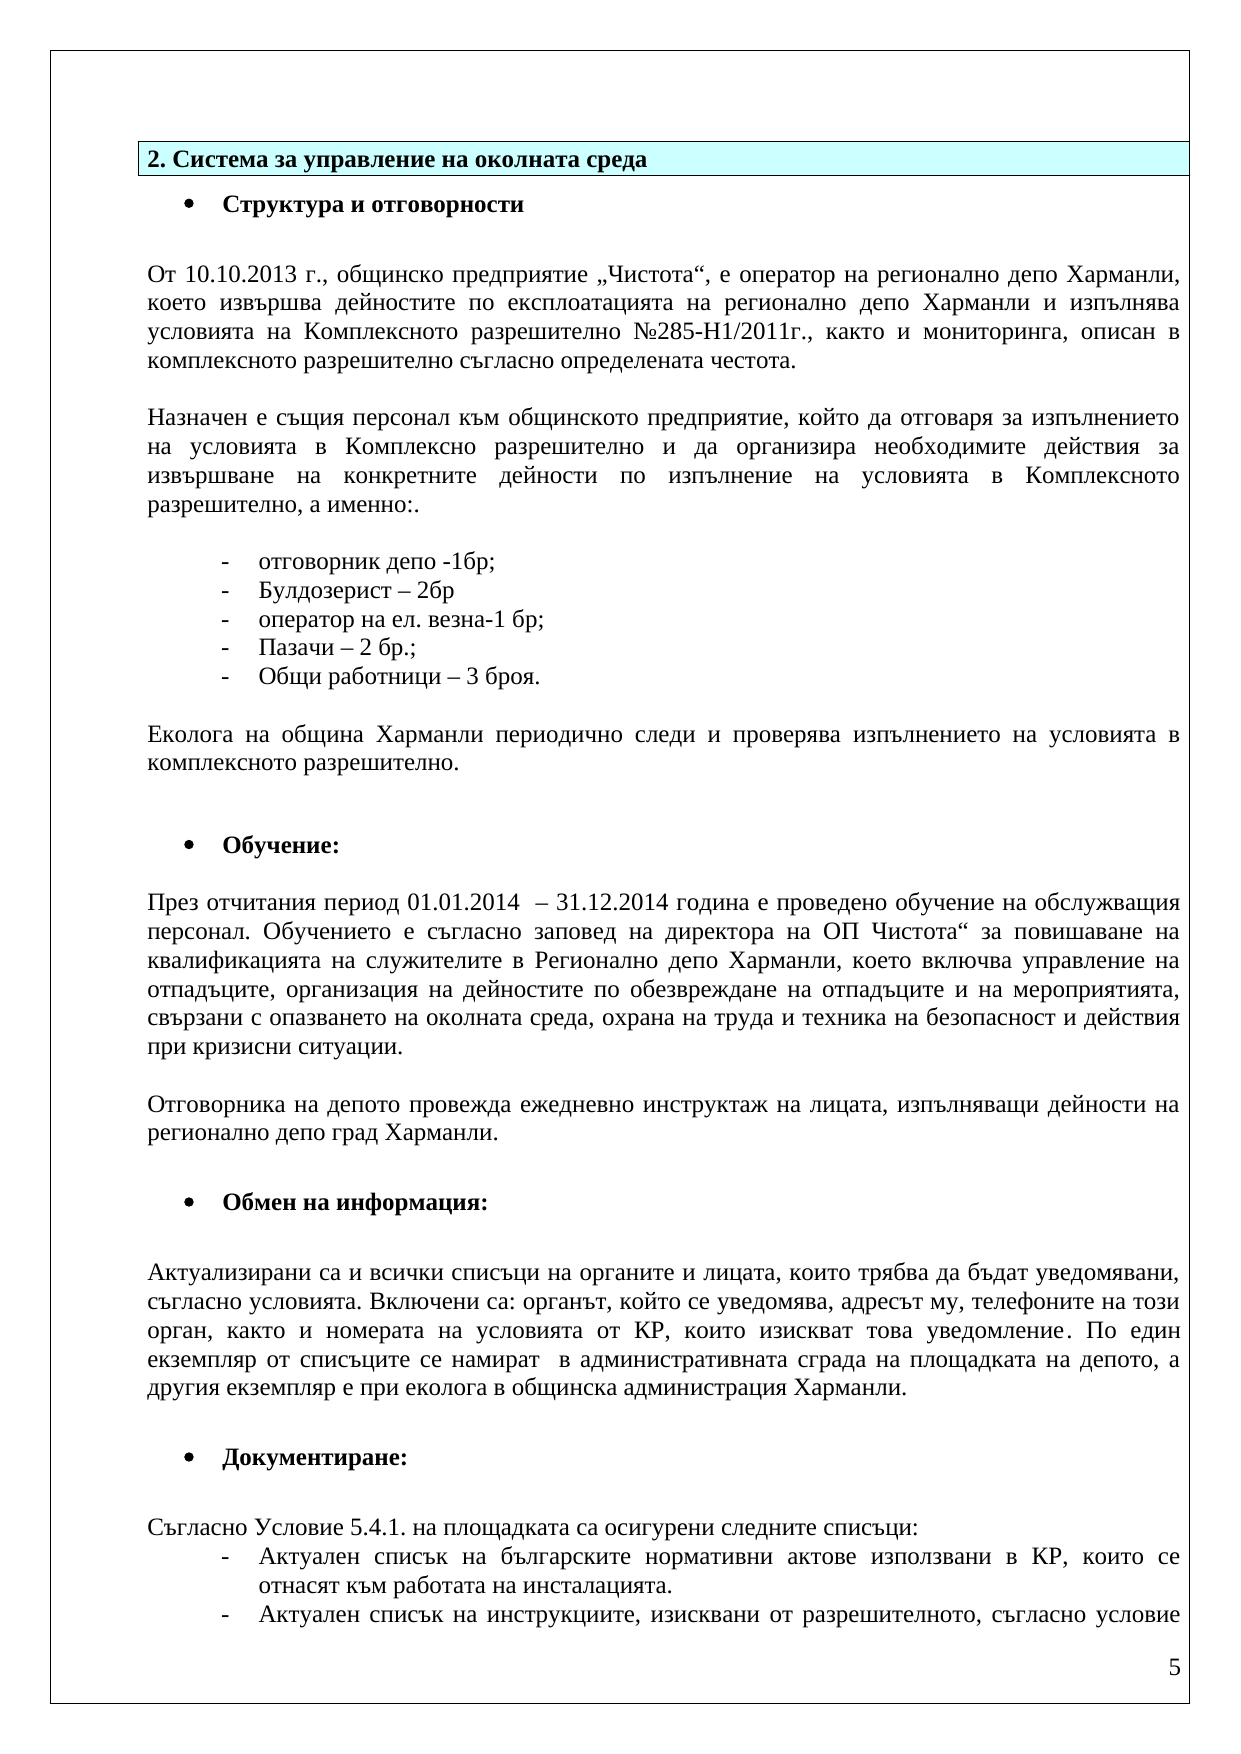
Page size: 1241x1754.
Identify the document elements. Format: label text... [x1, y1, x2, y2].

text Отговорника на депото провежда ежедневно инструктаж на лицата, изпълняващи дейности на регионално депо град Харманли. [147, 1089, 1181, 1146]
text Еколога на община Харманли периодично следи и проверява изпълнението на условията в комплексното разрешително. [147, 719, 1181, 776]
text Актуализирани са и всички списъци на органите и лицата, които трябва да бъдат уведомявани, съгласно условията. Включени са: органът, който се уведомява, адресът му, телефоните на този орган, както и номерата на условията от КР, които изискват това уведомление. По един екземпляр от списъците се намират в административната сграда на площадката на депото, а другия екземпляр е при еколога в общинска администрация Харманли. [147, 1257, 1181, 1401]
text През отчитания период 01.01.2014 – 31.12.2014 година е проведено обучение на обслужващия персонал. Обучението е съгласно заповед на директора на ОП Чистота“ за повишаване на квалификацията на служителите в Регионално депо Харманли, което включва управление на отпадъците, организация на дейностите по обезвреждане на отпадъците и на мероприятията, свързани с опазването на околната среда, охрана на труда и техника на безопасност и действия при кризисни ситуации. [147, 887, 1181, 1060]
list Обучение: [184, 830, 1181, 859]
list оператор на ел. везна-1 бр; [221, 604, 1181, 632]
text 2. Система за управление на околната среда [139, 142, 1189, 175]
list Булдозерист – 2бр [221, 575, 1181, 604]
list Актуален списък на българските нормативни актове използвани в КР, които се отнасят към работата на инсталацията. [221, 1541, 1181, 1599]
list Документиране: [184, 1442, 1181, 1471]
list Пазачи – 2 бр.; [221, 632, 1181, 661]
list Обмен на информация: [184, 1187, 1181, 1216]
list Структура и отговорности [184, 189, 1181, 217]
text Назначен е същия персонал към общинското предприятие, който да отговаря за изпълнението на условията в Комплексно разрешително и да организира необходимите действия за извършване на конкретните дейности по изпълнение на условията в Комплексното разрешително, а именно:. [147, 402, 1181, 517]
list отговорник депо -1бр; [221, 546, 1181, 575]
text От 10.10.2013 г., общинско предприятие „Чистота“, е оператор на регионално депо Харманли, което извършва дейностите по експлоатацията на регионално депо Харманли и изпълнява условията на Комплексното разрешително №285-Н1/2011г., както и мониторинга, описан в комплексното разрешително съгласно определената честота. [147, 259, 1181, 374]
text Съгласно Условие 5.4.1. на площадката са осигурени следните списъци: [147, 1512, 1181, 1541]
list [221, 1599, 1181, 1627]
list Общи работници – 3 броя. [221, 661, 1181, 690]
